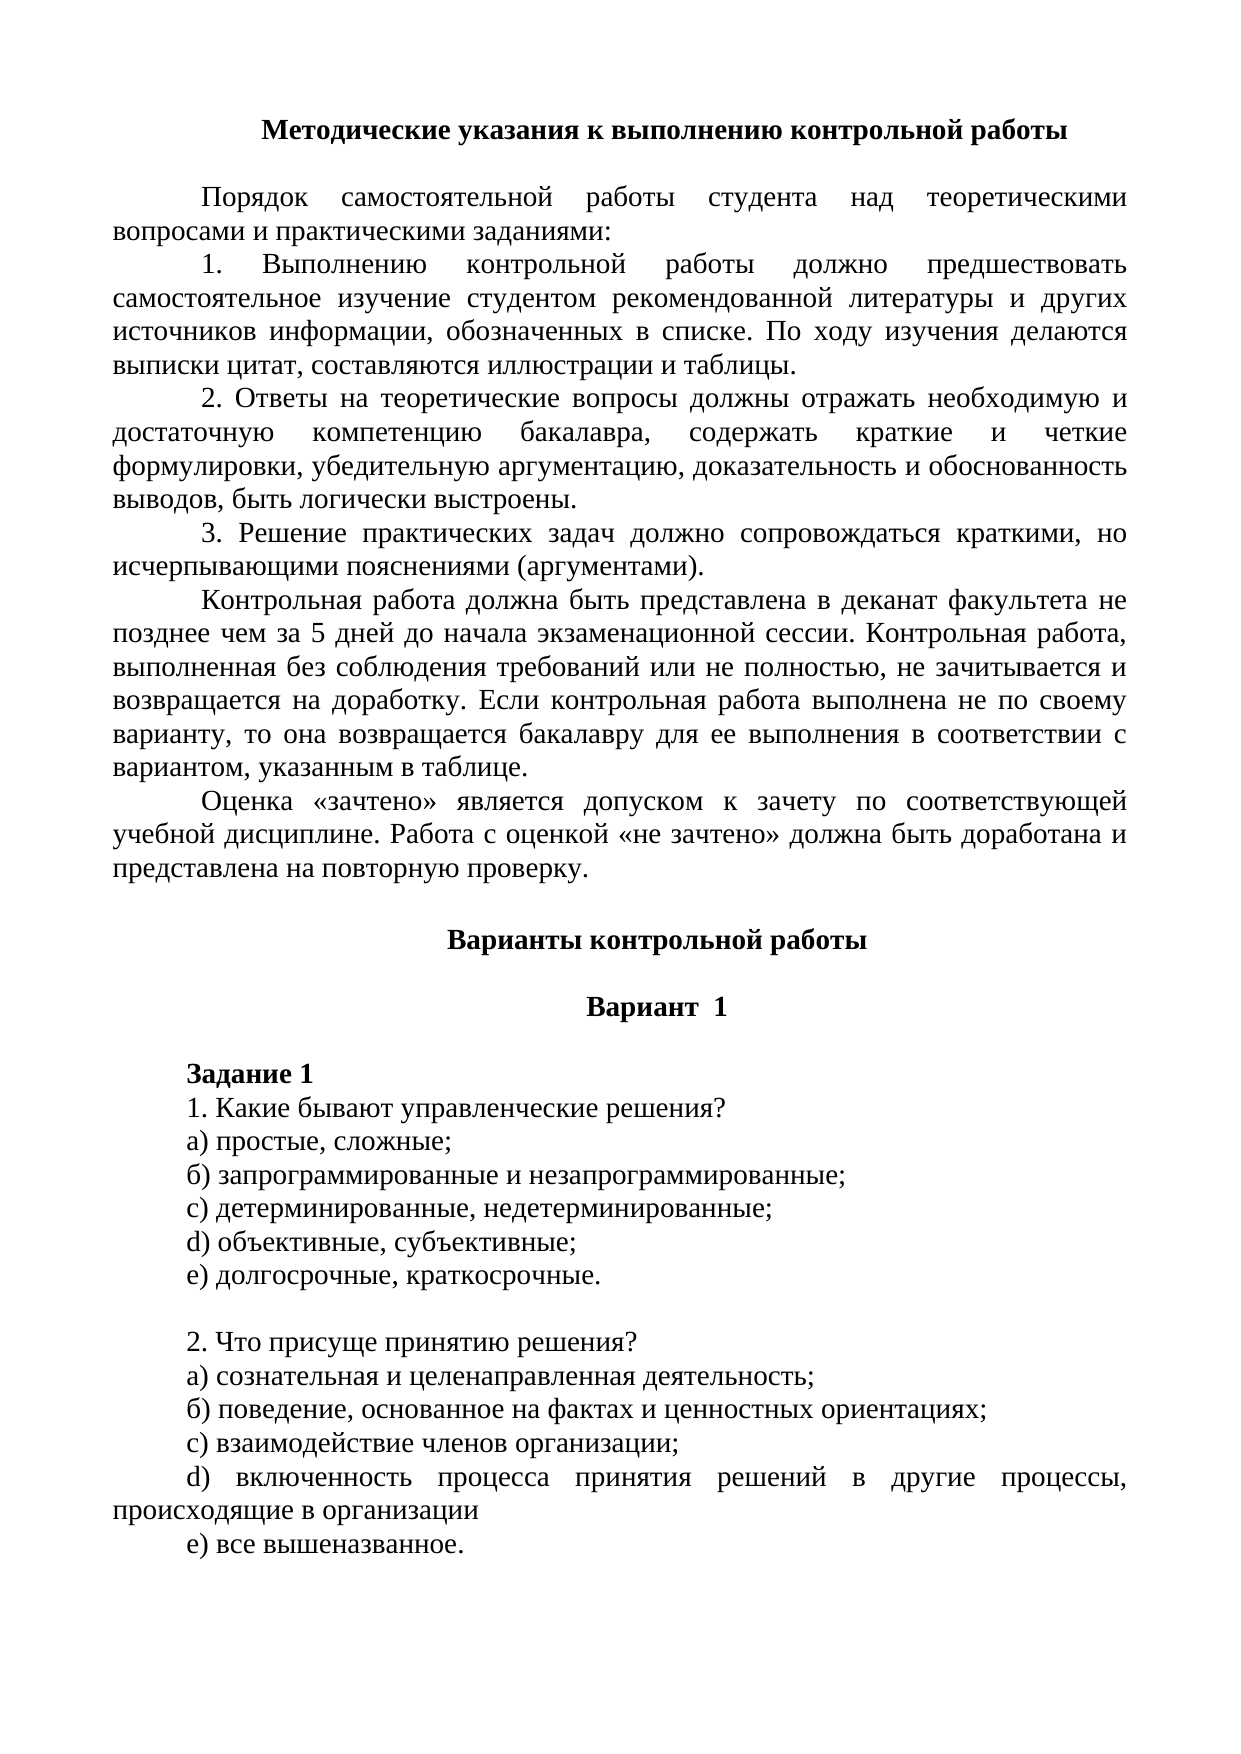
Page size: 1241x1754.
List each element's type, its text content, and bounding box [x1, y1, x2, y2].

text c) детерминированные, недетерминированные; [112, 1190, 1128, 1224]
text a) простые, сложные; [112, 1123, 1128, 1157]
subtitle Варианты контрольной работы [112, 922, 1128, 956]
text c) взаимодействие членов организации; [112, 1425, 1128, 1459]
text 2. Ответы на теоретические вопросы должны отражать необходимую и достаточную компетенцию бакалавра, содержать краткие и четкие формулировки, убедительную аргументацию, доказательность и обоснованность выводов, быть логически выстроены. [112, 381, 1128, 515]
text Задание 1 [112, 1056, 1128, 1090]
text 2. Что присуще принятию решения? [112, 1324, 1128, 1358]
text Контрольная работа должна быть представлена в деканат факультета не позднее чем за 5 дней до начала экзаменационной сессии. Контрольная работа, выполненная без соблюдения требований или не полностью, не зачитывается и возвращается на доработку. Если контрольная работа выполнена не по своему варианту, то она возвращается бакалавру для ее выполнения в соответствии с вариантом, указанным в таблице. [112, 582, 1128, 783]
text б) запрограммированные и незапрограммированные; [112, 1157, 1128, 1190]
text Методические указания к выполнению контрольной работы [112, 112, 1128, 146]
text e) все вышеназванное. [112, 1526, 1128, 1559]
text 1. Какие бывают управленческие решения? [112, 1090, 1128, 1123]
text Вариант 1 [112, 989, 1128, 1023]
text d) объективные, субъективные; [112, 1224, 1128, 1257]
text Порядок самостоятельной работы студента над теоретическими вопросами и практическими заданиями: [112, 179, 1128, 246]
text Оценка «зачтено» является допуском к зачету по соответствующей учебной дисциплине. Работа с оценкой «не зачтено» должна быть доработана и представлена на повторную проверку. [112, 783, 1128, 884]
text d) включенность процесса принятия решений в другие процессы, происходящие в организации [112, 1459, 1128, 1526]
text a) сознательная и целенаправленная деятельность; [112, 1358, 1128, 1392]
text 1. Выполнению контрольной работы должно предшествовать самостоятельное изучение студентом рекомендованной литературы и других источников информации, обозначенных в списке. По ходу изучения делаются выписки цитат, составляются иллюстрации и таблицы. [112, 246, 1128, 381]
text 3. Решение практических задач должно сопровождаться краткими, но исчерпывающими пояснениями (аргументами). [112, 515, 1128, 582]
text б) поведение, основанное на фактах и ценностных ориентациях; [112, 1392, 1128, 1425]
text e) долгосрочные, краткосрочные. [112, 1257, 1128, 1291]
